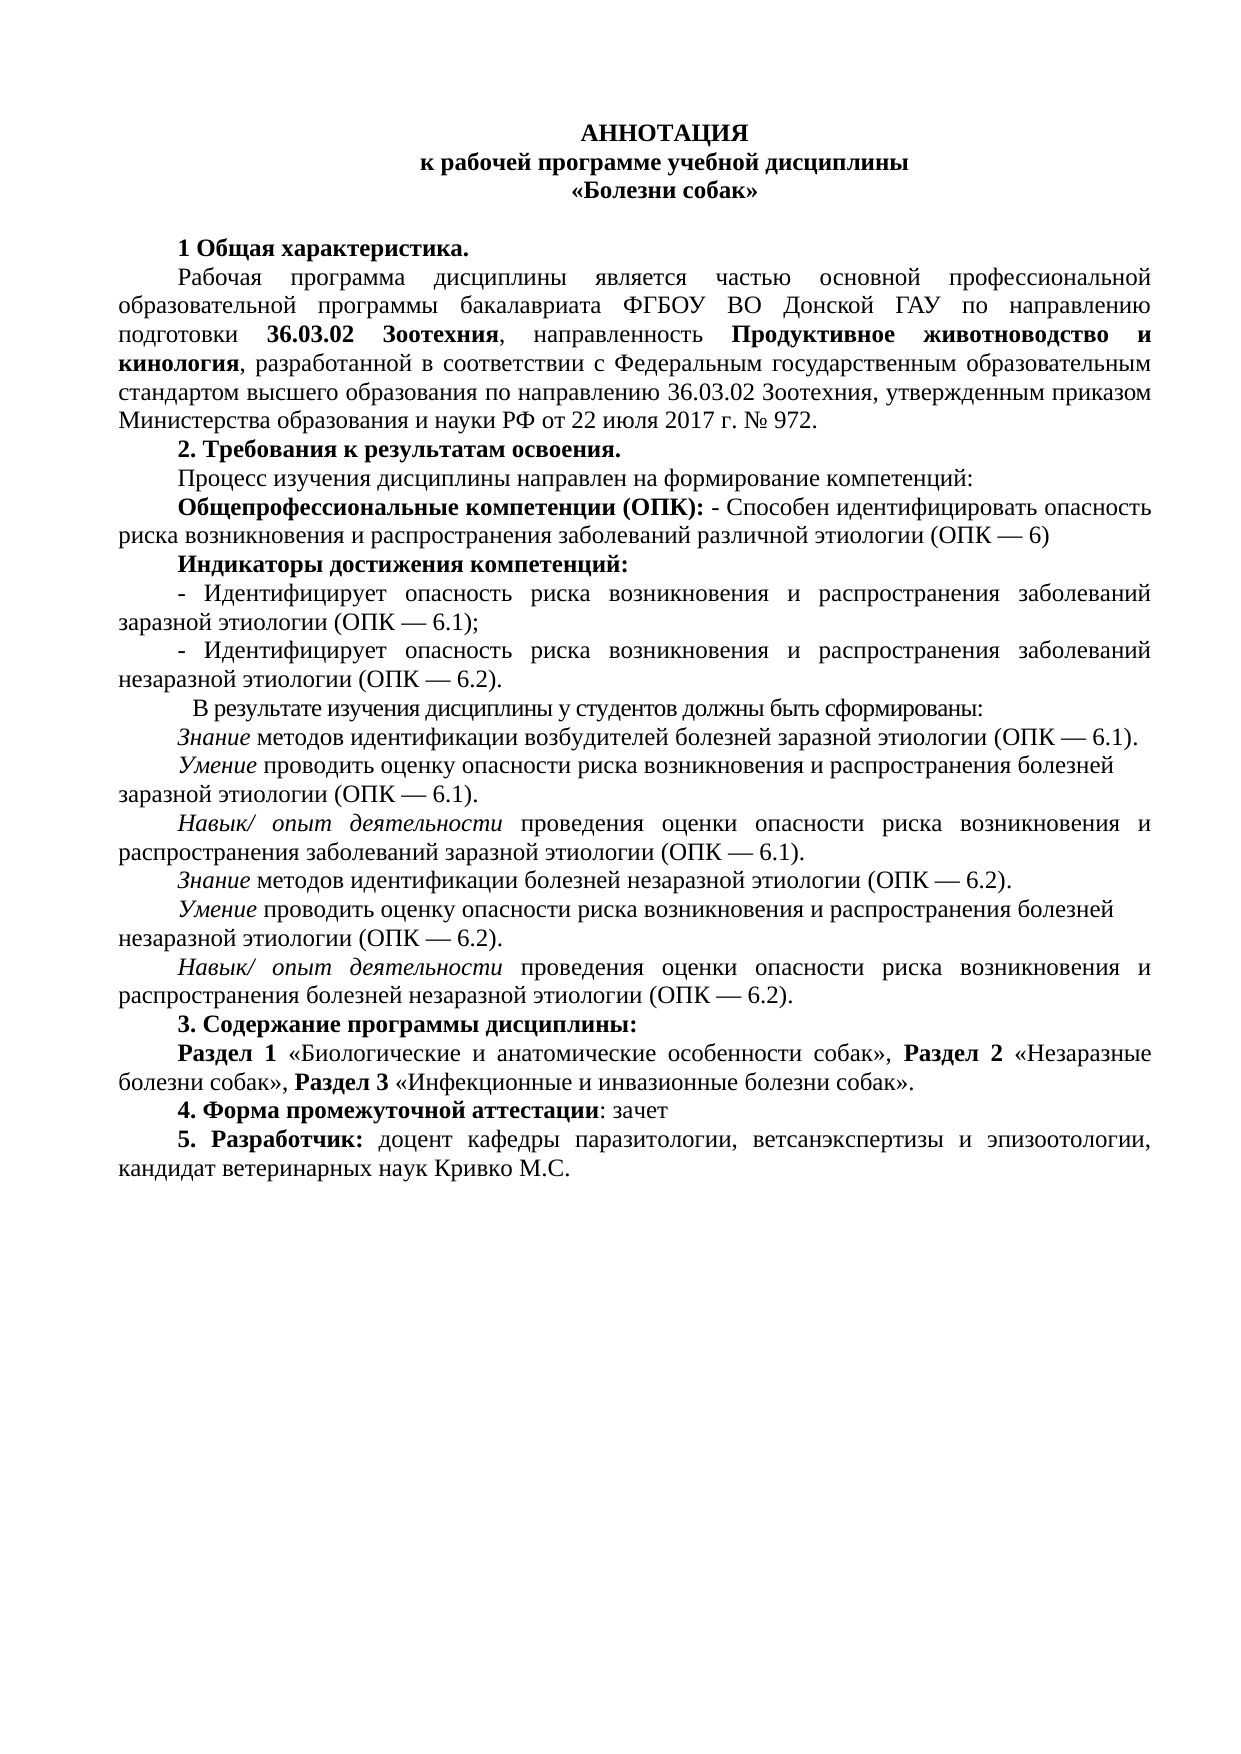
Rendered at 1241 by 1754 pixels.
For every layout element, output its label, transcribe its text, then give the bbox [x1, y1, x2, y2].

text Процесс изучения дисциплины направлен на формирование компетенций: [118, 463, 1152, 492]
text В результате изучения дисциплины у студентов должны быть сформированы: [118, 693, 1152, 722]
text 2. Требования к результатам освоения. [118, 434, 1152, 463]
text Умение проводить оценку опасности риска возникновения и распространения болезней заразной этиологии (ОПК — 6.1). [118, 751, 1152, 808]
text «Болезни собак» [118, 176, 1152, 204]
text 1 Общая характеристика. [118, 233, 1152, 262]
text 3. Содержание программы дисциплины: [118, 1009, 1152, 1038]
text Общепрофессиональные компетенции (ОПК): - Способен идентифицировать опасность риска возникновения и распространения заболеваний различной этиологии (ОПК — 6) [118, 492, 1152, 549]
text Индикаторы достижения компетенций: [118, 549, 1152, 578]
text к рабочей программе учебной дисциплины [118, 147, 1152, 176]
text Навык/ опыт деятельности проведения оценки опасности риска возникновения и распространения заболеваний заразной этиологии (ОПК — 6.1). [118, 808, 1152, 866]
text 4. Форма промежуточной аттестации: зачет [118, 1096, 1152, 1124]
text АННОТАЦИЯ [118, 118, 1152, 147]
text Умение проводить оценку опасности риска возникновения и распространения болезней незаразной этиологии (ОПК — 6.2). [118, 894, 1152, 952]
text Навык/ опыт деятельности проведения оценки опасности риска возникновения и распространения болезней незаразной этиологии (ОПК — 6.2). [118, 952, 1152, 1009]
text - Идентифицирует опасность риска возникновения и распространения заболеваний незаразной этиологии (ОПК — 6.2). [118, 636, 1152, 693]
text - Идентифицирует опасность риска возникновения и распространения заболеваний заразной этиологии (ОПК — 6.1); [118, 578, 1152, 636]
text 5. Разработчик: доцент кафедры паразитологии, ветсанэкспертизы и эпизоотологии, кандидат ветеринарных наук Кривко М.С. [118, 1124, 1152, 1182]
text Знание методов идентификации возбудителей болезней заразной этиологии (ОПК — 6.1). [118, 722, 1152, 751]
text Знание методов идентификации болезней незаразной этиологии (ОПК — 6.2). [118, 866, 1152, 894]
text Раздел 1 «Биологические и анатомические особенности собак», Раздел 2 «Незаразные болезни собак», Раздел 3 «Инфекционные и инвазионные болезни собак». [118, 1038, 1152, 1096]
text Рабочая программа дисциплины является частью основной профессиональной образовательной программы бакалавриата ФГБОУ ВО Донской ГАУ по направлению подготовки 36.03.02 Зоотехния, направленность Продуктивное животноводство и кинология, разработанной в соответствии с Федеральным государственным образовательным стандартом высшего образования по направлению 36.03.02 Зоотехния, утвержденным приказом Министерства образования и науки РФ от 22 июля 2017 г. № 972. [118, 262, 1152, 434]
